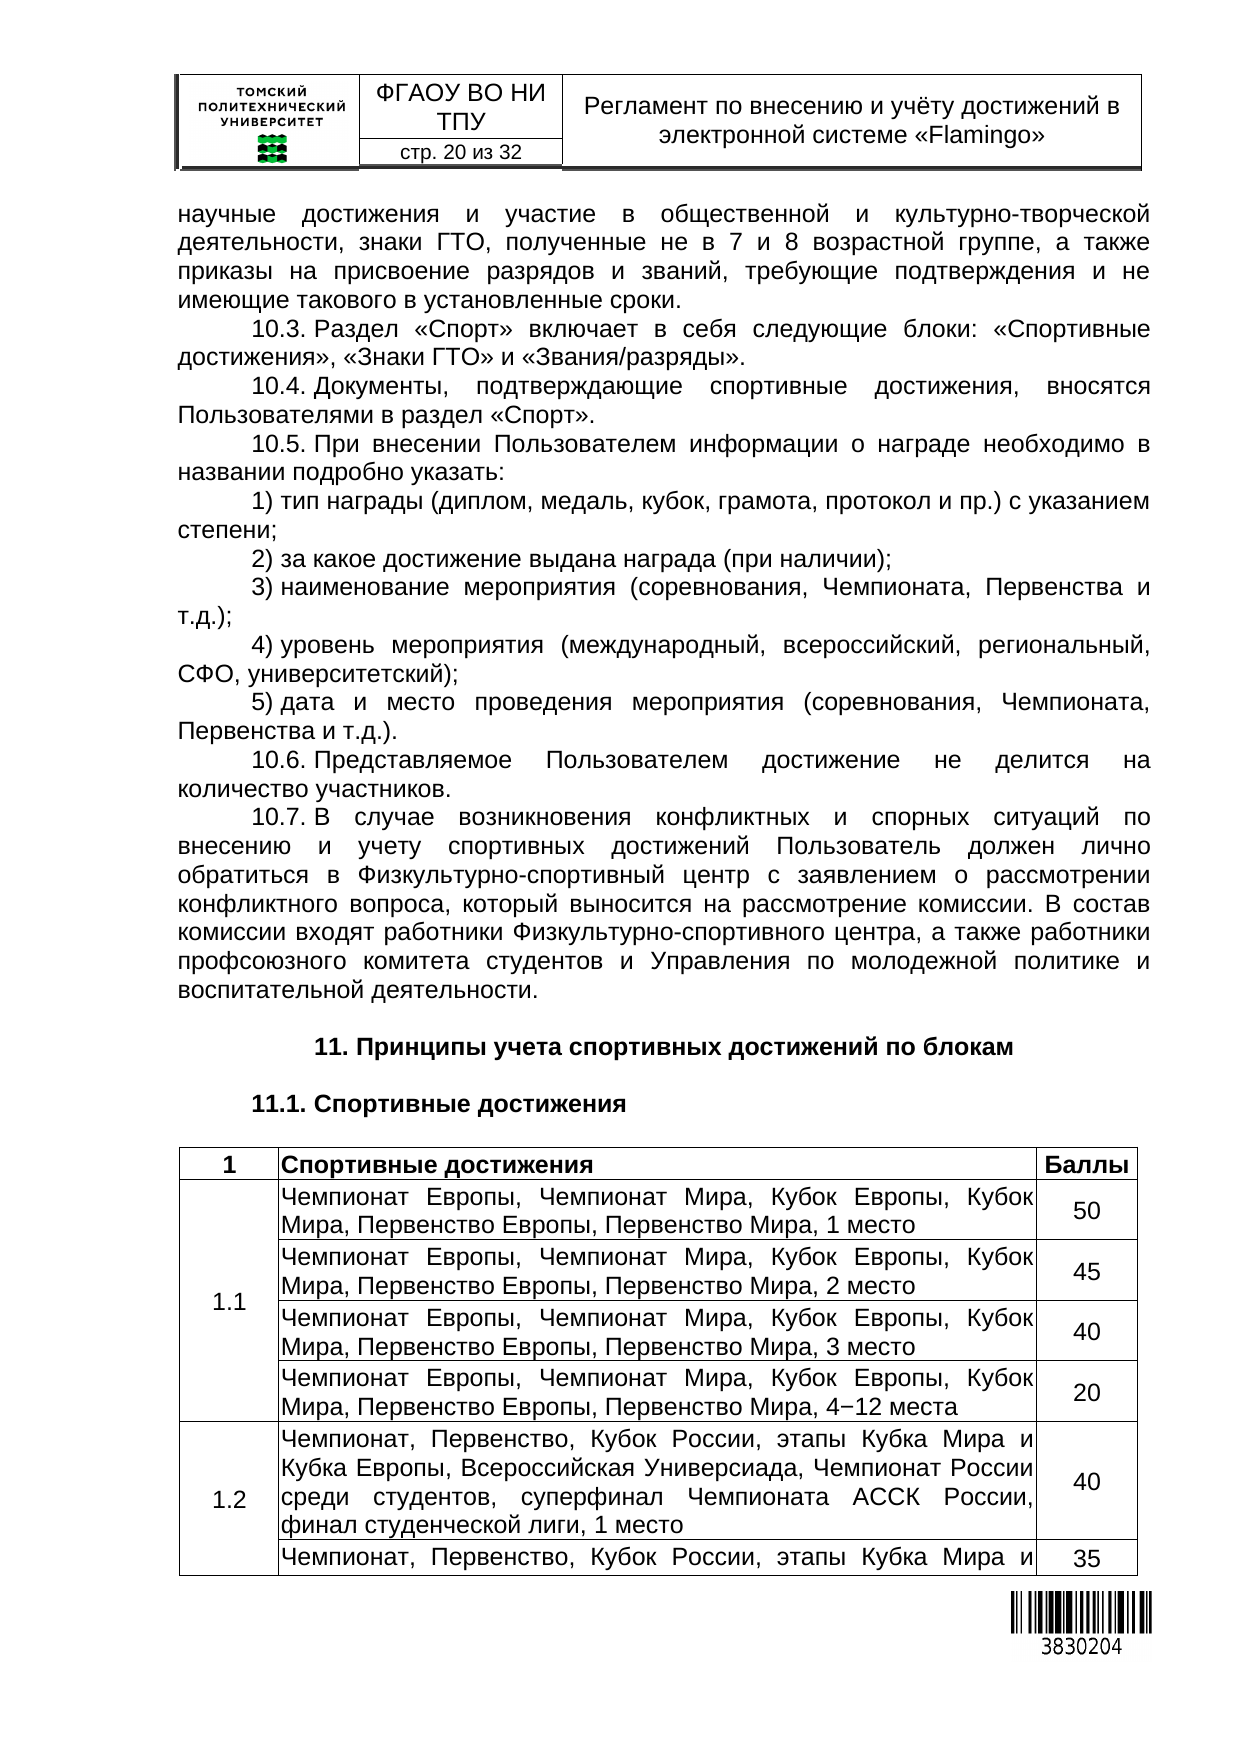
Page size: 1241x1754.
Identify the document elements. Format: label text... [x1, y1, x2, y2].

table_cell 20 [1037, 1361, 1137, 1421]
table_cell 40 [1037, 1422, 1137, 1539]
table_cell Чемпионат Европы, Чемпионат Мира, Кубок Европы, Кубок Мира, Первенство Европы, Первенство Мира, 3 место [279, 1301, 1036, 1360]
picture [1011, 1591, 1152, 1662]
subtitle 11. Принципы учета спортивных достижений по блокам [177, 1032, 1152, 1061]
table_cell 40 [1037, 1301, 1137, 1360]
text 3) наименование мероприятия (соревнования, Чемпионата, Первенства и т.д.); [177, 572, 1152, 630]
table_header Спортивные достижения [279, 1148, 1036, 1178]
text 10.3. Раздел «Спорт» включает в себя следующие блоки: «Спортивные достижения», «Знаки ГТО» и «Звания/разряды». [177, 313, 1152, 371]
picture [188, 81, 350, 165]
text 10.6. Представляемое Пользователем достижение не делится на количество участников. [177, 745, 1152, 802]
text 4) уровень мероприятия (международный, всероссийский, региональный, СФО, университетский); [177, 630, 1152, 687]
text 10.4. Документы, подтверждающие спортивные достижения, вносятся Пользователями в раздел «Спорт». [177, 371, 1152, 428]
table_cell 1.1 [180, 1180, 278, 1421]
table_header 1 [180, 1148, 278, 1178]
text 10.7. В случае возникновения конфликтных и спорных ситуаций по внесению и учету спортивных достижений Пользователь должен лично обратиться в Физкультурно-спортивный центр с заявлением о рассмотрении конфликтного вопроса, который выносится на рассмотрение комиссии. В состав комиссии входят работники Физкультурно-спортивного центра, а также работники профсоюзного комитета студентов и Управления по молодежной политике и воспитательной деятельности. [177, 802, 1152, 1003]
table_cell Чемпионат Европы, Чемпионат Мира, Кубок Европы, Кубок Мира, Первенство Европы, Первенство Мира, 2 место [279, 1240, 1036, 1300]
text 10.5. При внесении Пользователем информации о награде необходимо в названии подробно указать: [177, 428, 1152, 486]
table_cell Чемпионат Европы, Чемпионат Мира, Кубок Европы, Кубок Мира, Первенство Европы, Первенство Мира, 4−12 места [279, 1361, 1036, 1421]
table_header Баллы [1037, 1148, 1137, 1178]
table_cell 45 [1037, 1240, 1137, 1300]
text 1) тип награды (диплом, медаль, кубок, грамота, протокол и пр.) с указанием степени; [177, 486, 1152, 543]
text 2) за какое достижение выдана награда (при наличии); [177, 543, 1152, 572]
subtitle 11.1. Спортивные достижения [177, 1089, 1152, 1118]
table_cell Чемпионат Европы, Чемпионат Мира, Кубок Европы, Кубок Мира, Первенство Европы, Первенство Мира, 1 место [279, 1180, 1036, 1239]
table_cell 50 [1037, 1180, 1137, 1239]
table_cell 35 [1037, 1540, 1137, 1575]
table_cell Чемпионат, Первенство, Кубок России, этапы Кубка Мира и Кубка Европы, Всероссийская Универсиада, Чемпионат России среди студентов, суперфинал Чемпионата АССК России, финал студенческой лиги, 1 место [279, 1422, 1036, 1539]
text 5) дата и место проведения мероприятия (соревнования, Чемпионата, Первенства и т.д.). [177, 687, 1152, 745]
table_cell 1.2 [180, 1422, 278, 1575]
